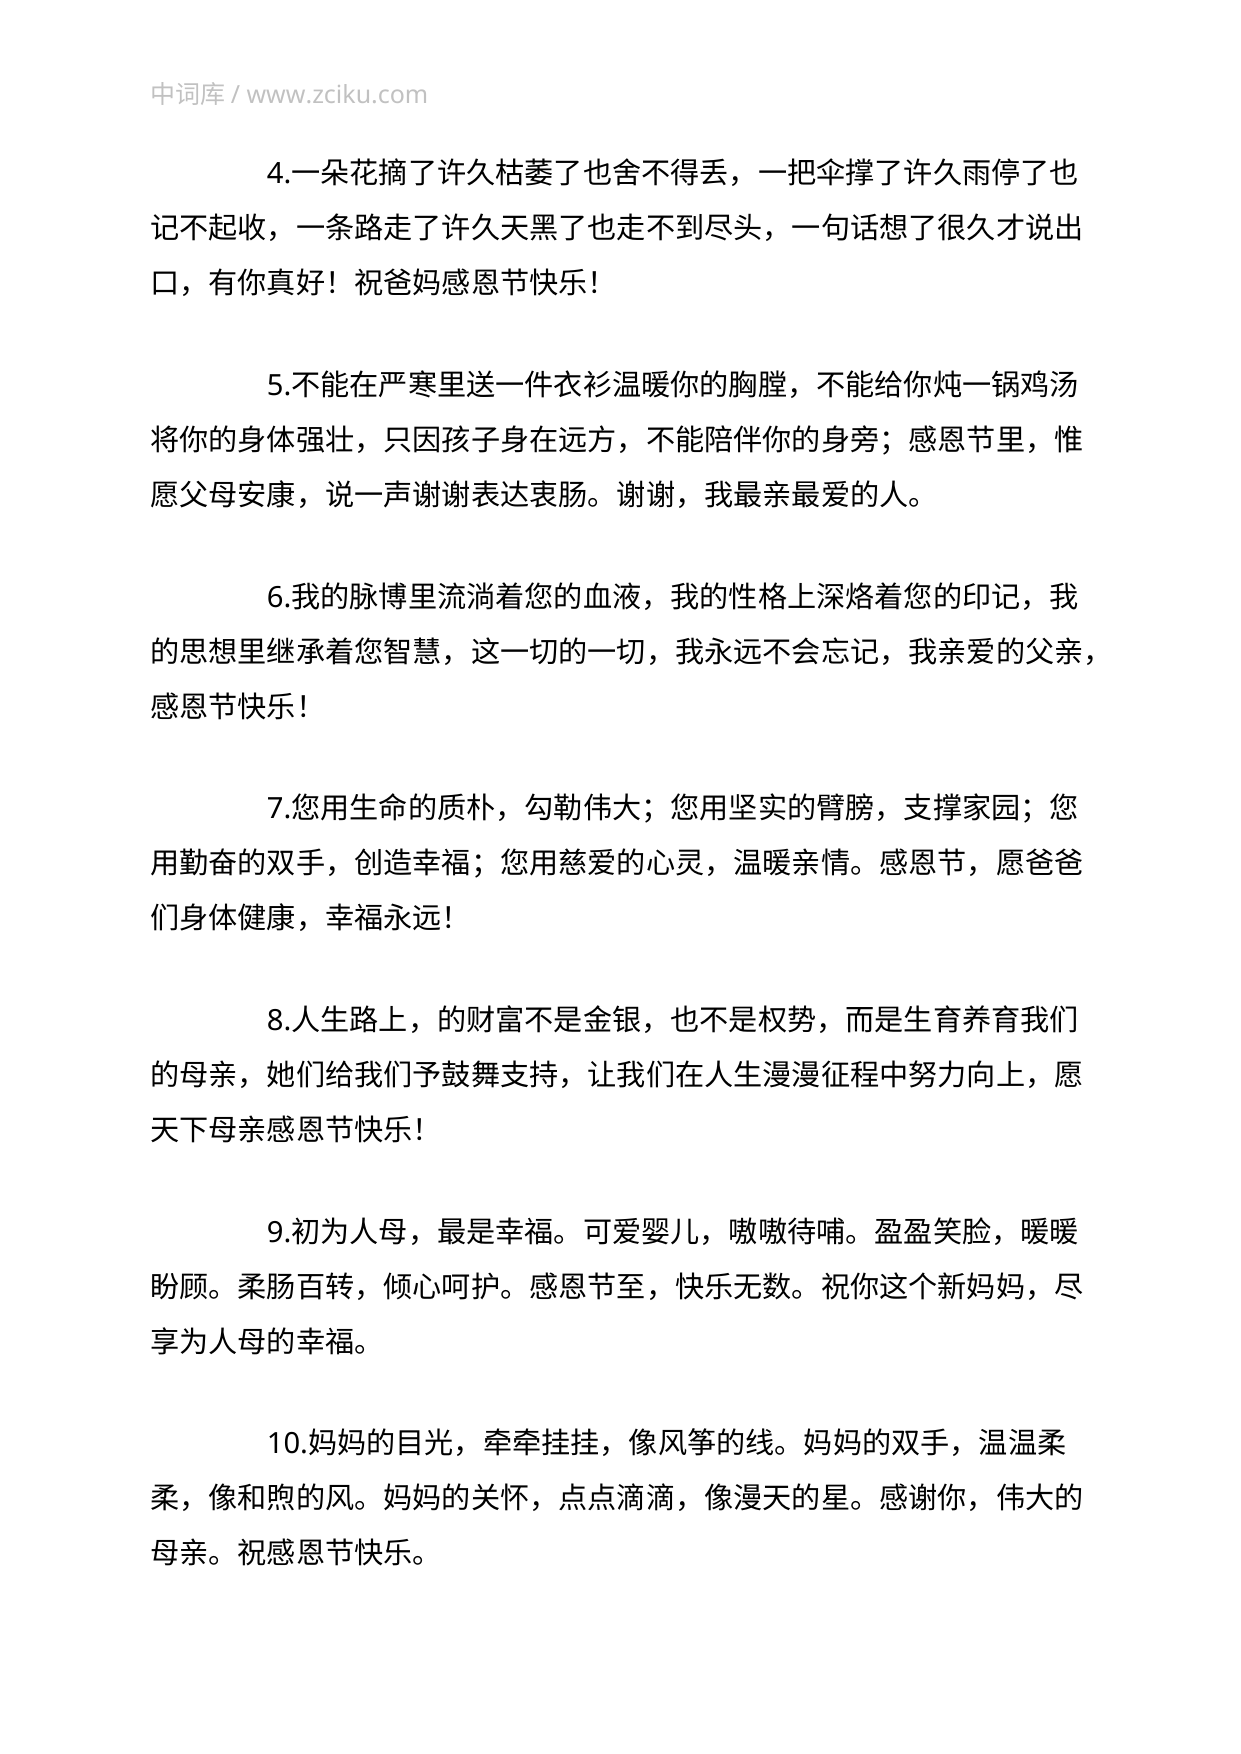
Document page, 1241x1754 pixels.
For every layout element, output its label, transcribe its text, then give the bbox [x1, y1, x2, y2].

text 8.人生路上，的财富不是金银，也不是权势，而是生育养育我们的母亲，她们给我们予鼓舞支持，让我们在人生漫漫征程中努力向上，愿天下母亲感恩节快乐！ [150, 997, 1090, 1149]
text 5.不能在严寒里送一件衣衫温暖你的胸膛，不能给你炖一锅鸡汤将你的身体强壮，只因孩子身在远方，不能陪伴你的身旁；感恩节里，惟愿父母安康，说一声谢谢表达衷肠。谢谢，我最亲最爱的人。 [150, 362, 1090, 514]
text 10.妈妈的目光，牵牵挂挂，像风筝的线。妈妈的双手，温温柔柔，像和煦的风。妈妈的关怀，点点滴滴，像漫天的星。感谢你，伟大的母亲。祝感恩节快乐。 [150, 1420, 1090, 1572]
text 9.初为人母，最是幸福。可爱婴儿，嗷嗷待哺。盈盈笑脸，暖暖盼顾。柔肠百转，倾心呵护。感恩节至，快乐无数。祝你这个新妈妈，尽享为人母的幸福。 [150, 1208, 1090, 1361]
text 7.您用生命的质朴，勾勒伟大；您用坚实的臂膀，支撑家园；您用勤奋的双手，创造幸福；您用慈爱的心灵，温暖亲情。感恩节，愿爸爸们身体健康，幸福永远！ [150, 785, 1090, 937]
text 6.我的脉博里流淌着您的血液，我的性格上深烙着您的印记，我的思想里继承着您智慧，这一切的一切，我永远不会忘记，我亲爱的父亲，感恩节快乐！ [150, 573, 1090, 726]
text 4.一朵花摘了许久枯萎了也舍不得丢，一把伞撑了许久雨停了也记不起收，一条路走了许久天黑了也走不到尽头，一句话想了很久才说出口，有你真好！祝爸妈感恩节快乐！ [150, 150, 1090, 302]
